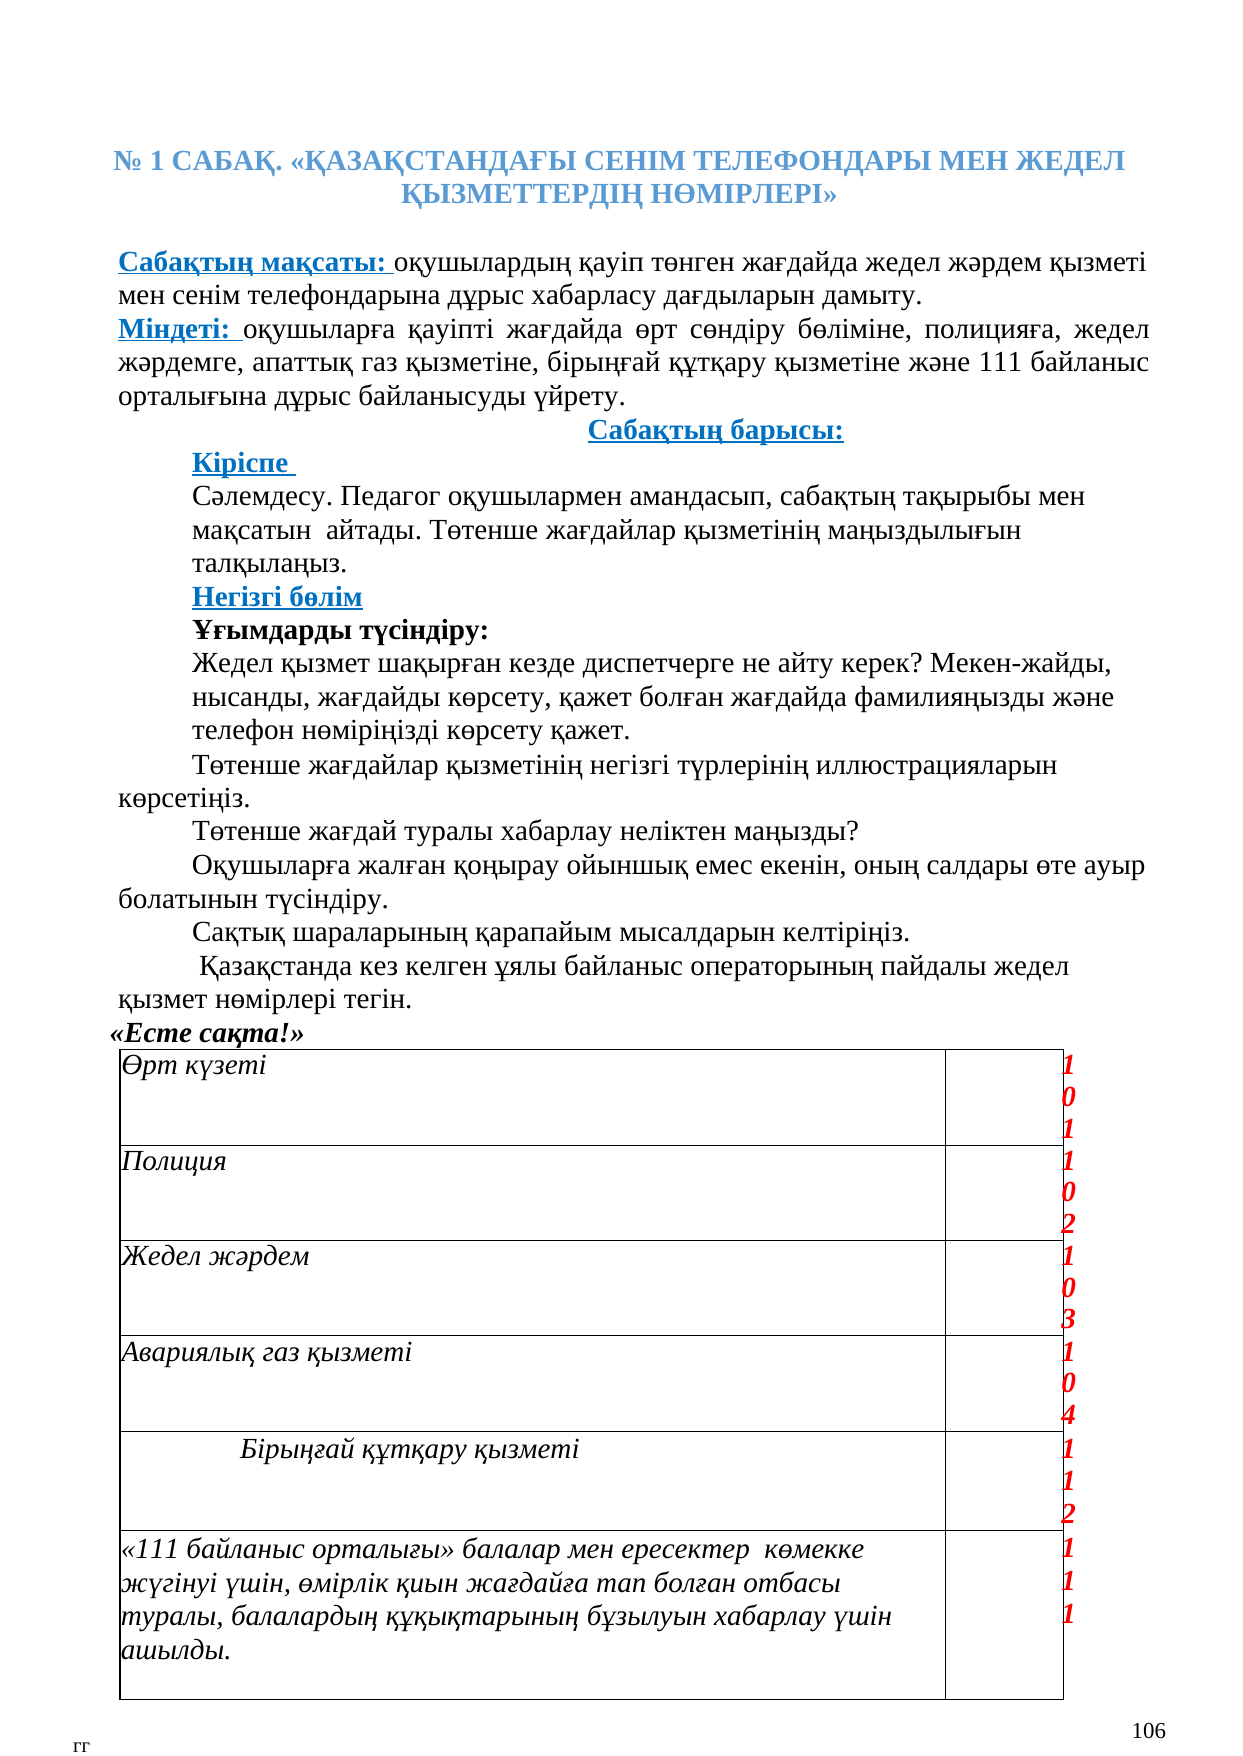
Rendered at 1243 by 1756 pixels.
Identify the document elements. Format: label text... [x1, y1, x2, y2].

text Кіріспе [192, 446, 1166, 479]
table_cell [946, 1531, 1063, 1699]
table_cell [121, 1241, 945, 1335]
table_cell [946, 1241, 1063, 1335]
text Жедел қызмет шақырған кезде диспетчерге не айту керек? Мекен-жайды, нысанды, жағдайды көрсету, қажет болған жағдайда фамилияңызды және телефон нөміріңізді көрсету қажет. [192, 646, 1166, 747]
text «Есте сақта!» [73, 1015, 1166, 1048]
text Сабақтың барысы: [192, 412, 1166, 445]
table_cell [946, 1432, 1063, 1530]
text Сабақтың мақсаты: оқушылардың қауіп төнген жағдайда жедел жәрдем қызметі мен сенім телефондарына дұрыс хабарласу дағдыларын дамыту. [118, 244, 1151, 311]
text Оқушыларға жалған қоңырау ойыншық емес екенін, оның салдары өте ауыр болатынын түсіндіру. [118, 847, 1148, 914]
text Міндеті: оқушыларға қауіпті жағдайда өрт сөндіру бөліміне, полицияға, жедел жәрдемге, апаттық газ қызметіне, бірыңғай құтқару қызметіне және 111 байланыс орталығына дұрыс байланысуды үйрету. [118, 311, 1151, 411]
text Төтенше жағдай туралы хабарлау неліктен маңызды? [192, 814, 1166, 847]
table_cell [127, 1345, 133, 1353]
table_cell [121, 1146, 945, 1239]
text № 1 САБАҚ. «ҚАЗАҚСТАНДАҒЫ СЕНІМ ТЕЛЕФОНДАРЫ МЕН ЖЕДЕЛ ҚЫЗМЕТТЕРДІҢ НӨМІРЛЕРІ» [73, 143, 1166, 210]
text Төтенше жағдайлар қызметінің негізгі түрлерінің иллюстрацияларын көрсетіңіз. [118, 747, 1060, 814]
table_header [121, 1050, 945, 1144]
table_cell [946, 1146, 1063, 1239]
text Ұғымдарды түсіндіру: [192, 613, 1166, 646]
text Негізгі бөлім [192, 579, 1166, 613]
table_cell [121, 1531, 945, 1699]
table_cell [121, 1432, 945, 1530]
text Сақтық шараларының қарапайым мысалдарын келтіріңіз. [192, 914, 1166, 948]
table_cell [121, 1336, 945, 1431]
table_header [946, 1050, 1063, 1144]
text Сәлемдесу. Педагог оқушылармен амандасып, сабақтың тақырыбы мен мақсатын айтады. Төтенше жағдайлар қызметінің маңыздылығын талқылаңыз. [192, 479, 1166, 579]
text Қазақстанда кез келген ұялы байланыс операторының пайдалы жедел қызмет нөмірлері тегін. [118, 948, 1072, 1015]
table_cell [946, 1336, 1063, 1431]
